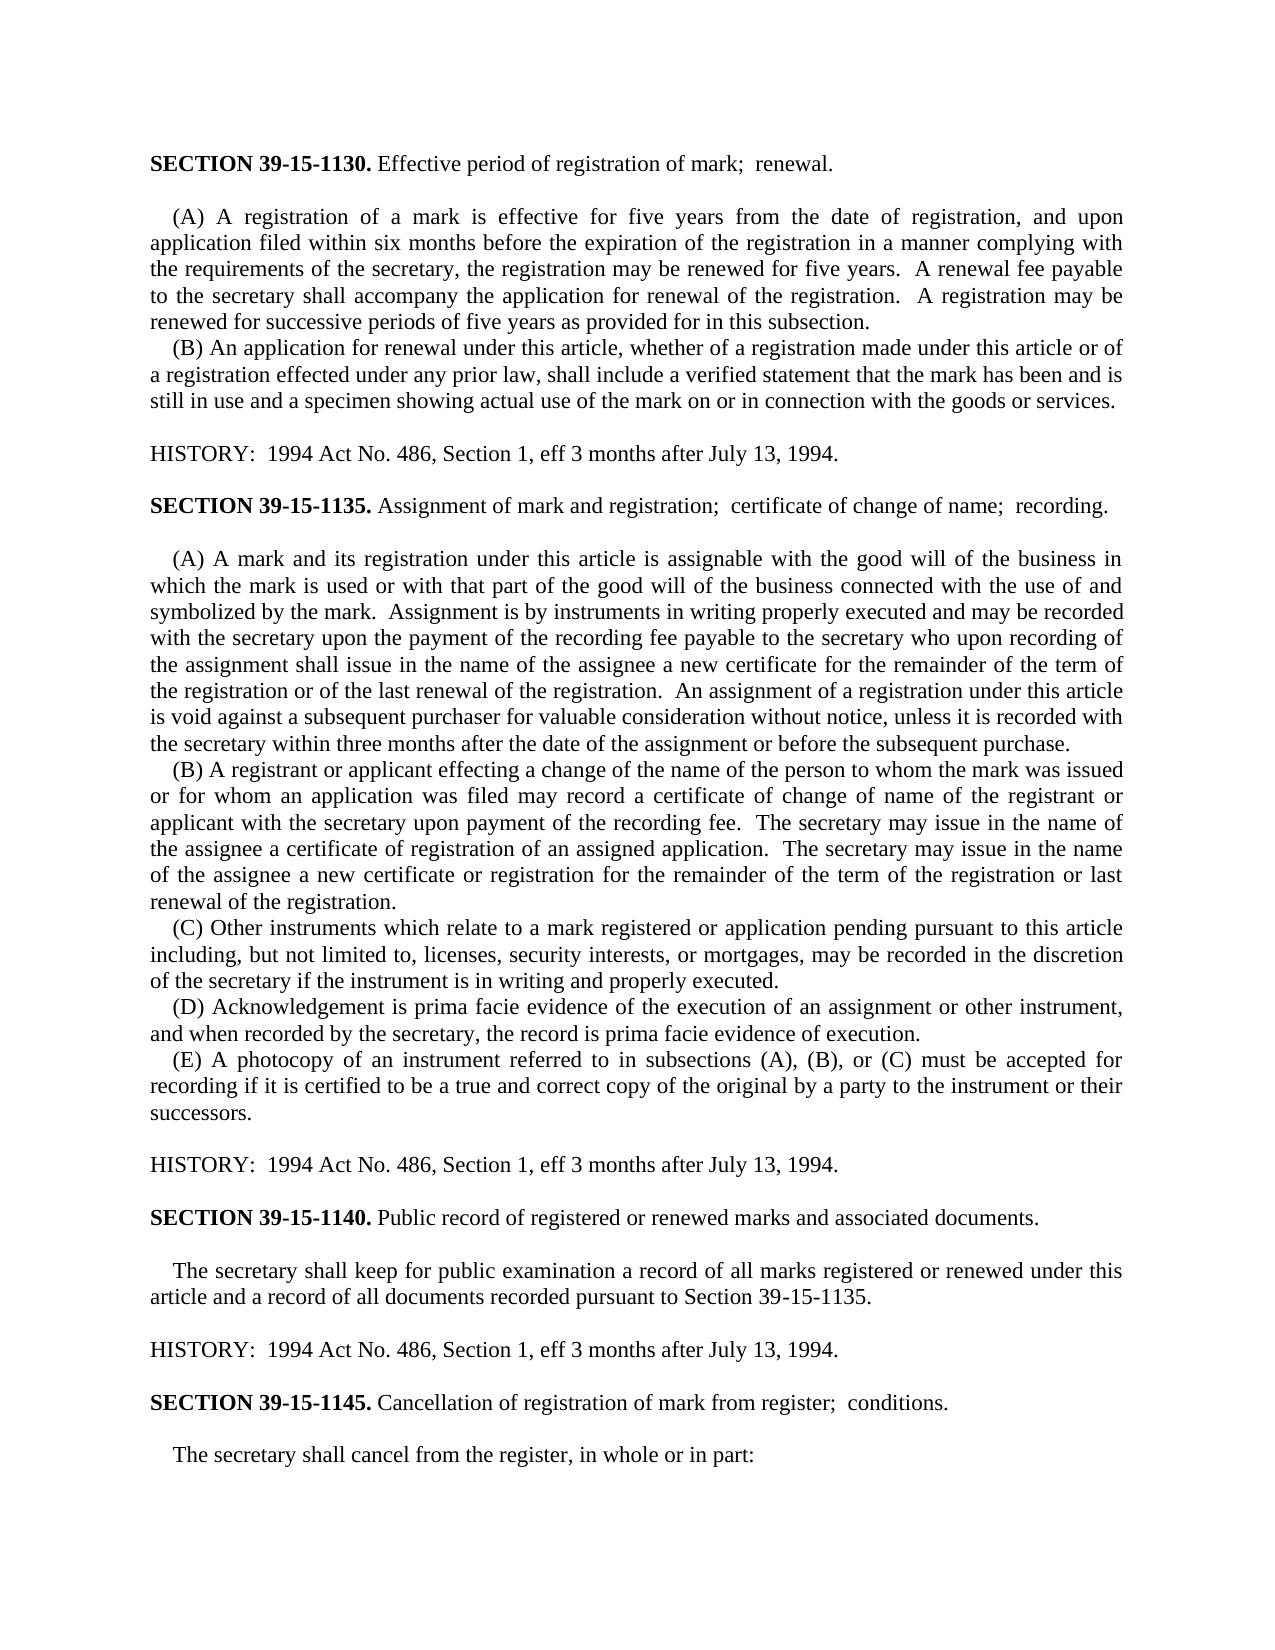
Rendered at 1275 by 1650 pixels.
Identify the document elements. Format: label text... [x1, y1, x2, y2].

text The secretary shall keep for public examination a record of all marks registered or renewed under this article and a record of all documents recorded pursuant to Section 39-15-1135. [150, 1257, 1125, 1309]
text HISTORY: 1994 Act No. 486, Section 1, eff 3 months after July 13, 1994. [150, 440, 1125, 466]
text HISTORY: 1994 Act No. 486, Section 1, eff 3 months after July 13, 1994. [150, 1151, 1125, 1178]
text The secretary shall cancel from the register, in whole or in part: [150, 1441, 1125, 1468]
text SECTION 39-15-1140. Public record of registered or renewed marks and associated documents. [150, 1204, 1125, 1231]
text (D) Acknowledgement is prima facie evidence of the execution of an assignment or other instrument, and when recorded by the secretary, the record is prima facie evidence of execution. [150, 993, 1125, 1046]
text (B) An application for renewal under this article, whether of a registration made under this article or of a registration effected under any prior law, shall include a verified statement that the mark has been and is still in use and a specimen showing actual use of the mark on or in connection with the goods or services. [150, 334, 1125, 413]
text (B) A registrant or applicant effecting a change of the name of the person to whom the mark was issued or for whom an application was filed may record a certificate of change of name of the registrant or applicant with the secretary upon payment of the recording fee. The secretary may issue in the name of the assignee a certificate of registration of an assigned application. The secretary may issue in the name of the assignee a new certificate or registration for the remainder of the term of the registration or last renewal of the registration. [150, 756, 1125, 914]
text (E) A photocopy of an instrument referred to in subsections (A), (B), or (C) must be accepted for recording if it is certified to be a true and correct copy of the original by a party to the instrument or their successors. [150, 1046, 1125, 1125]
text (A) A mark and its registration under this article is assignable with the good will of the business in which the mark is used or with that part of the good will of the business connected with the use of and symbolized by the mark. Assignment is by instruments in writing properly executed and may be recorded with the secretary upon the payment of the recording fee payable to the secretary who upon recording of the assignment shall issue in the name of the assignee a new certificate for the remainder of the term of the registration or of the last renewal of the registration. An assignment of a registration under this article is void against a subsequent purchaser for valuable consideration without notice, unless it is recorded with the secretary within three months after the date of the assignment or before the subsequent purchase. [150, 545, 1125, 756]
text SECTION 39-15-1145. Cancellation of registration of mark from register; conditions. [150, 1389, 1125, 1415]
text (C) Other instruments which relate to a mark registered or application pending pursuant to this article including, but not limited to, licenses, security interests, or mortgages, may be recorded in the discretion of the secretary if the instrument is in writing and properly executed. [150, 914, 1125, 993]
text HISTORY: 1994 Act No. 486, Section 1, eff 3 months after July 13, 1994. [150, 1336, 1125, 1362]
text SECTION 39-15-1135. Assignment of mark and registration; certificate of change of name; recording. [150, 493, 1125, 519]
text SECTION 39-15-1130. Effective period of registration of mark; renewal. [150, 150, 1125, 176]
text (A) A registration of a mark is effective for five years from the date of registration, and upon application filed within six months before the expiration of the registration in a manner complying with the requirements of the secretary, the registration may be renewed for five years. A renewal fee payable to the secretary shall accompany the application for renewal of the registration. A registration may be renewed for successive periods of five years as provided for in this subsection. [150, 203, 1125, 334]
